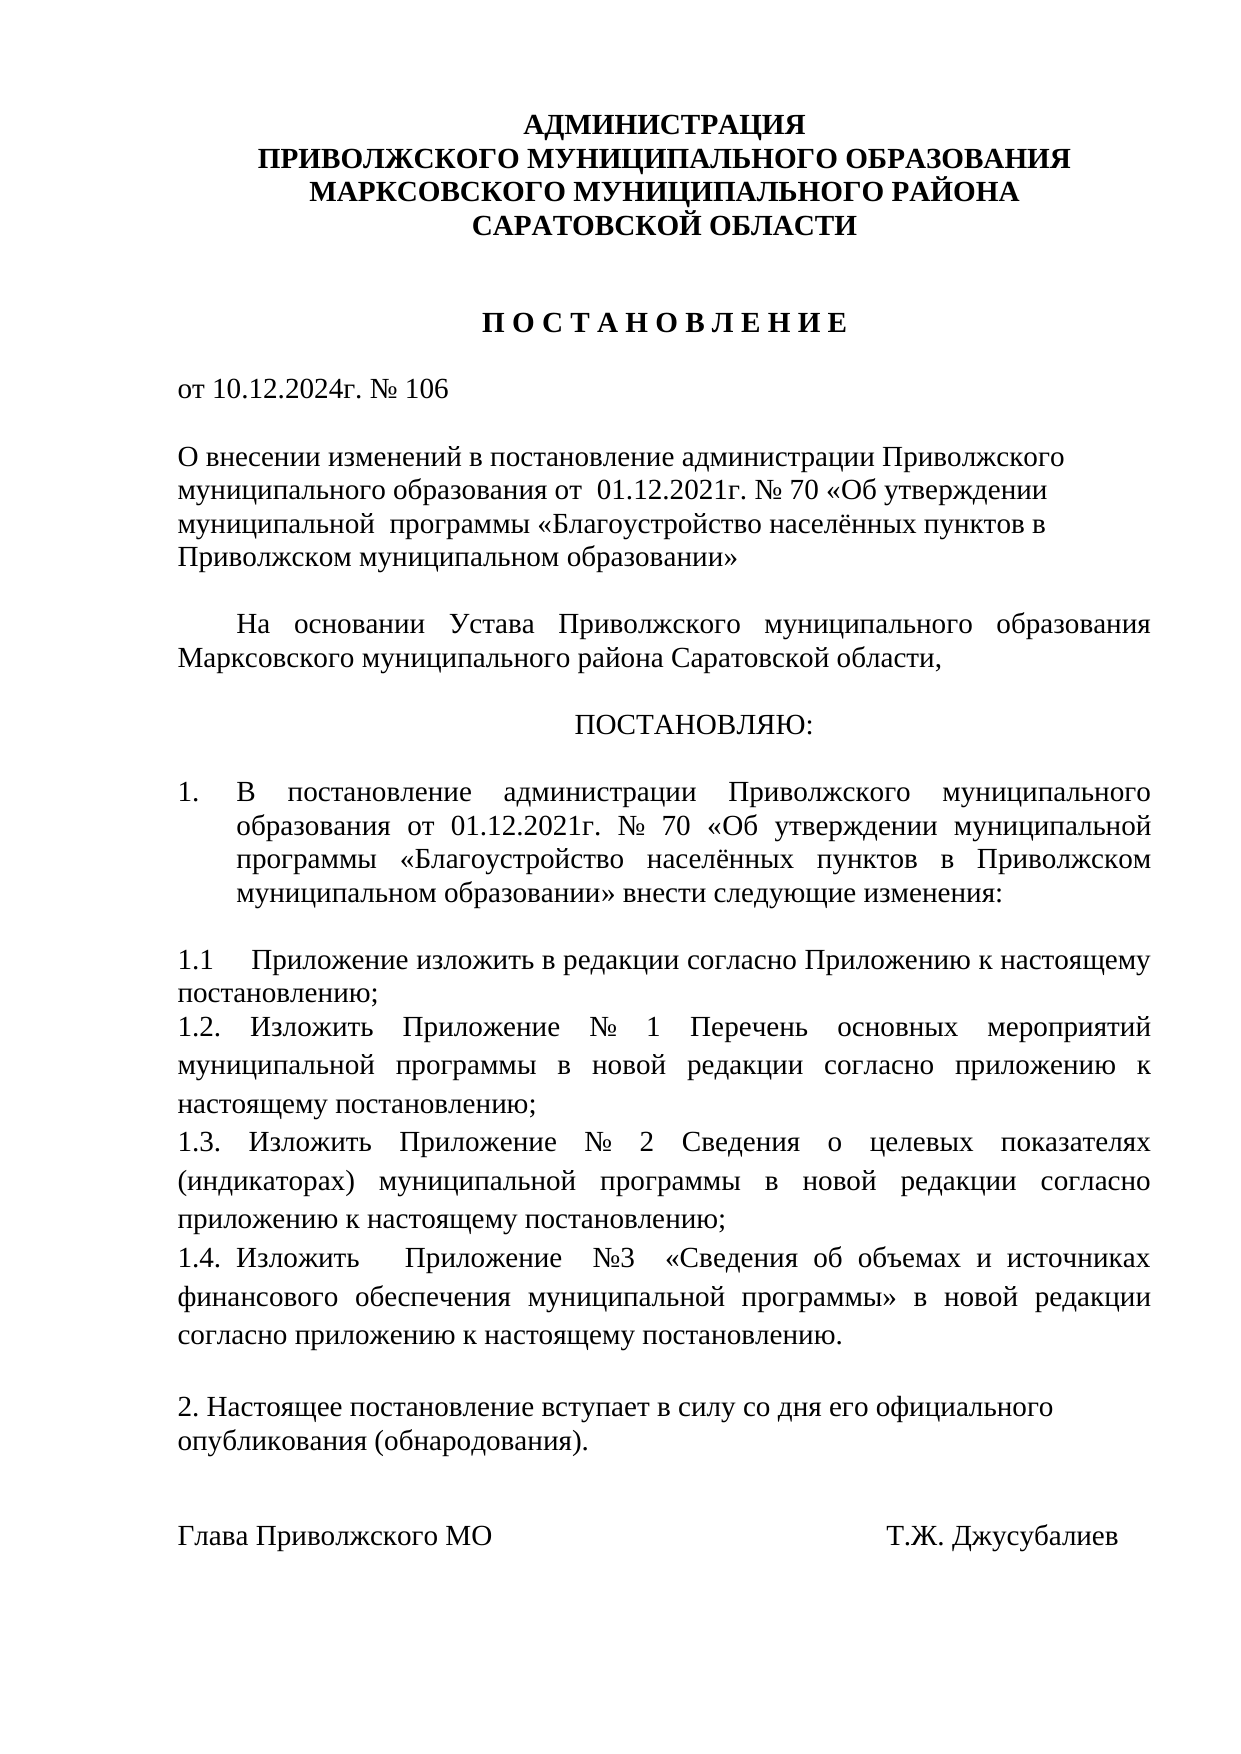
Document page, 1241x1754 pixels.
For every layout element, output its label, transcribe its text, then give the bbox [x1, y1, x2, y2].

text АДМИНИСТРАЦИЯ [177, 107, 1152, 141]
text О внесении изменений в постановление администрации Приволжского муниципального образования от 01.12.2021г. № 70 «Об утверждении муниципальной программы «Благоустройство населённых пунктов в Приволжском муниципальном образовании» [177, 439, 1152, 573]
list Приложение изложить в редакции согласно Приложению к настоящему постановлению; [177, 942, 1152, 1009]
text МАРКСОВСКОГО МУНИЦИПАЛЬНОГО РАЙОНА [177, 174, 1152, 208]
text П О С Т А Н О В Л Е Н И Е [177, 309, 1152, 338]
text от 10.12.2024г. № 106 [177, 372, 1152, 405]
text 1.4. Изложить Приложение №3 «Сведения об объемах и источниках финансового обеспечения муниципальной программы» в новой редакции согласно приложению к настоящему постановлению. [177, 1240, 1152, 1351]
text 2. Настоящее постановление вступает в силу со дня его официального опубликования (обнародования). [177, 1389, 1152, 1456]
text 1.2. Изложить Приложение № 1 Перечень основных мероприятий муниципальной программы в новой редакции согласно приложению к настоящему постановлению; [177, 1009, 1152, 1119]
text На основании Устава Приволжского муниципального образования Марксовского муниципального района Саратовской области, [177, 606, 1152, 673]
text ПРИВОЛЖСКОГО МУНИЦИПАЛЬНОГО ОБРАЗОВАНИЯ [177, 141, 1152, 174]
text Глава Приволжского МО Т.Ж. Джусубалиев [177, 1523, 1152, 1551]
text ПОСТАНОВЛЯЮ: [177, 707, 1152, 741]
text 1.3. Изложить Приложение № 2 Сведения о целевых показателях (индикаторах) муниципальной программы в новой редакции согласно приложению к настоящему постановлению; [177, 1124, 1152, 1235]
text САРАТОВСКОЙ ОБЛАСТИ [177, 208, 1152, 242]
list В постановление администрации Приволжского муниципального образования от 01.12.2021г. № 70 «Об утверждении муниципальной программы «Благоустройство населённых пунктов в Приволжском муниципальном образовании» внести следующие изменения: [177, 774, 1152, 908]
